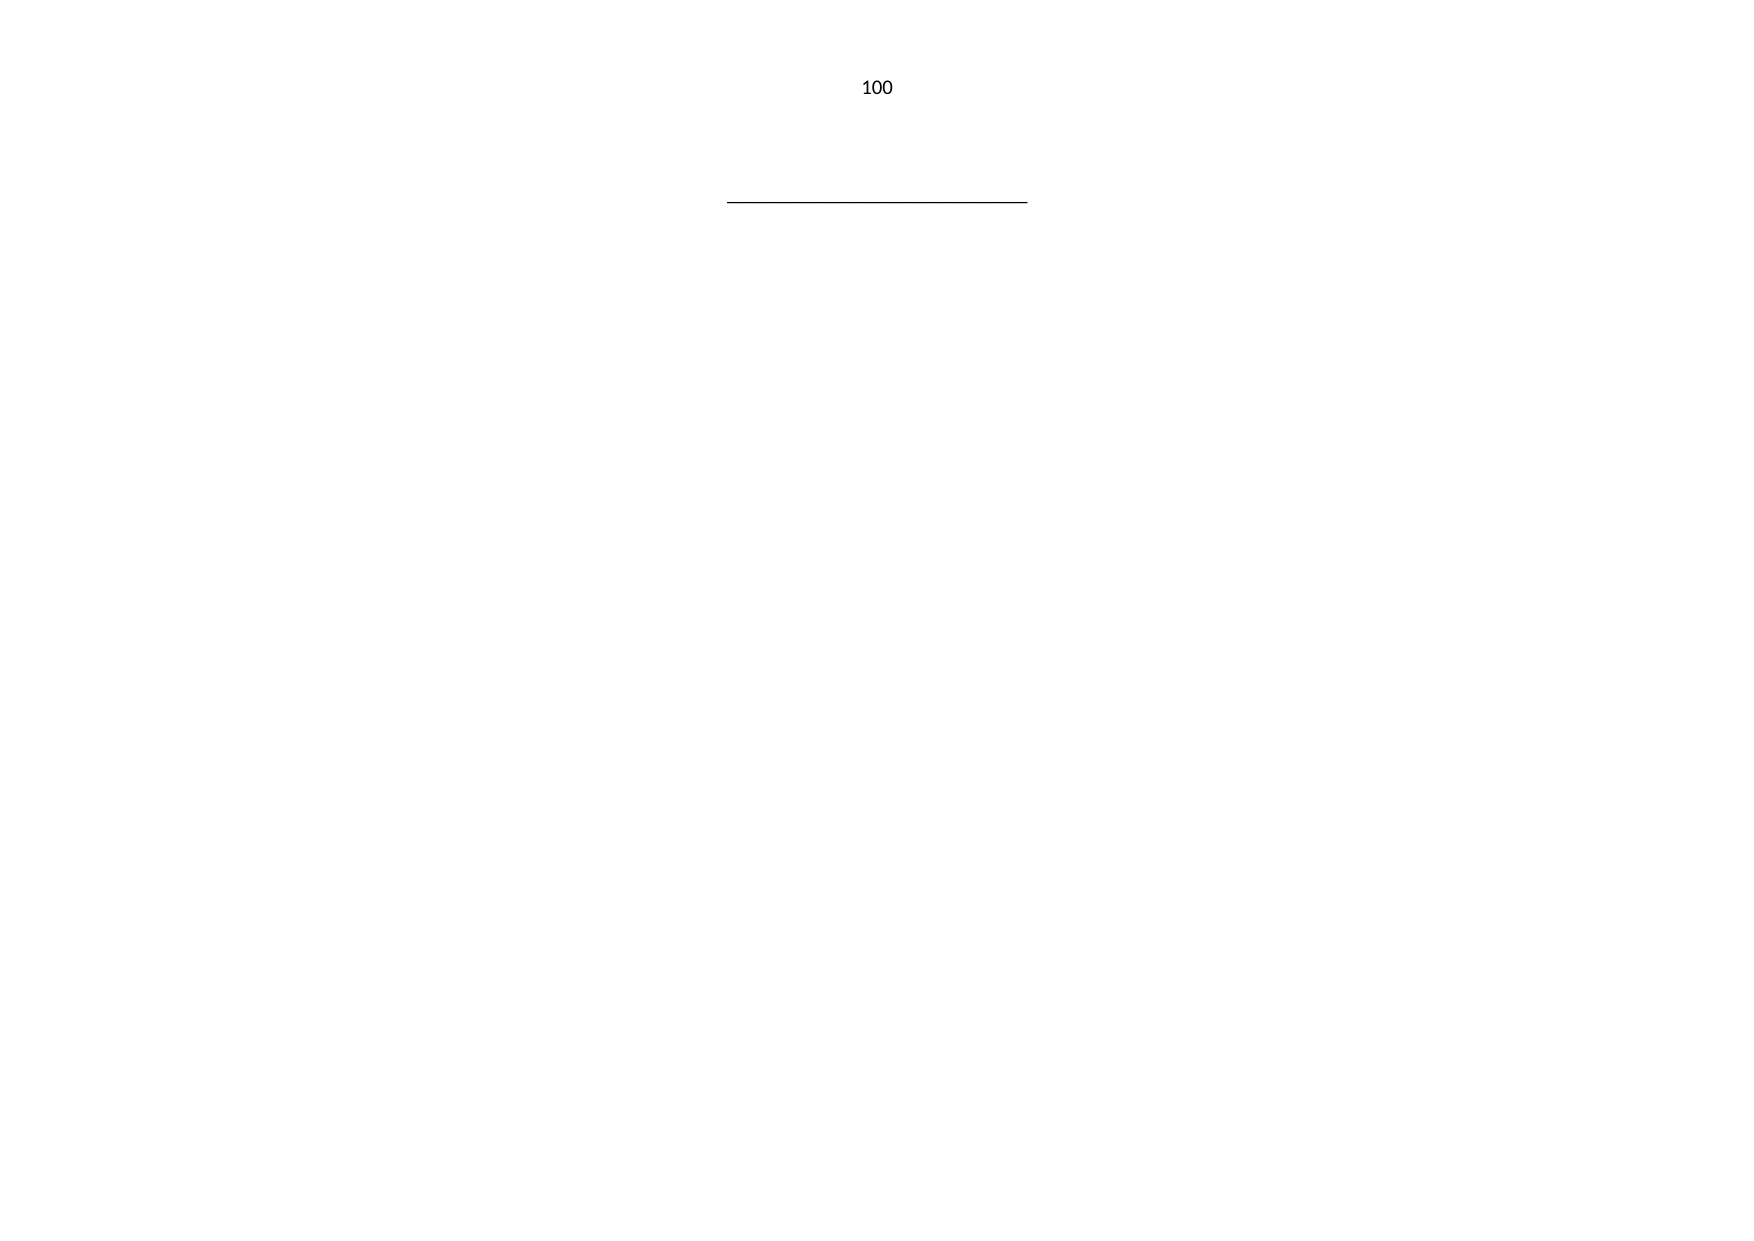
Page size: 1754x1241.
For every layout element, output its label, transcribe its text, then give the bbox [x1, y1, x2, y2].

text ________________________ [118, 177, 1636, 206]
